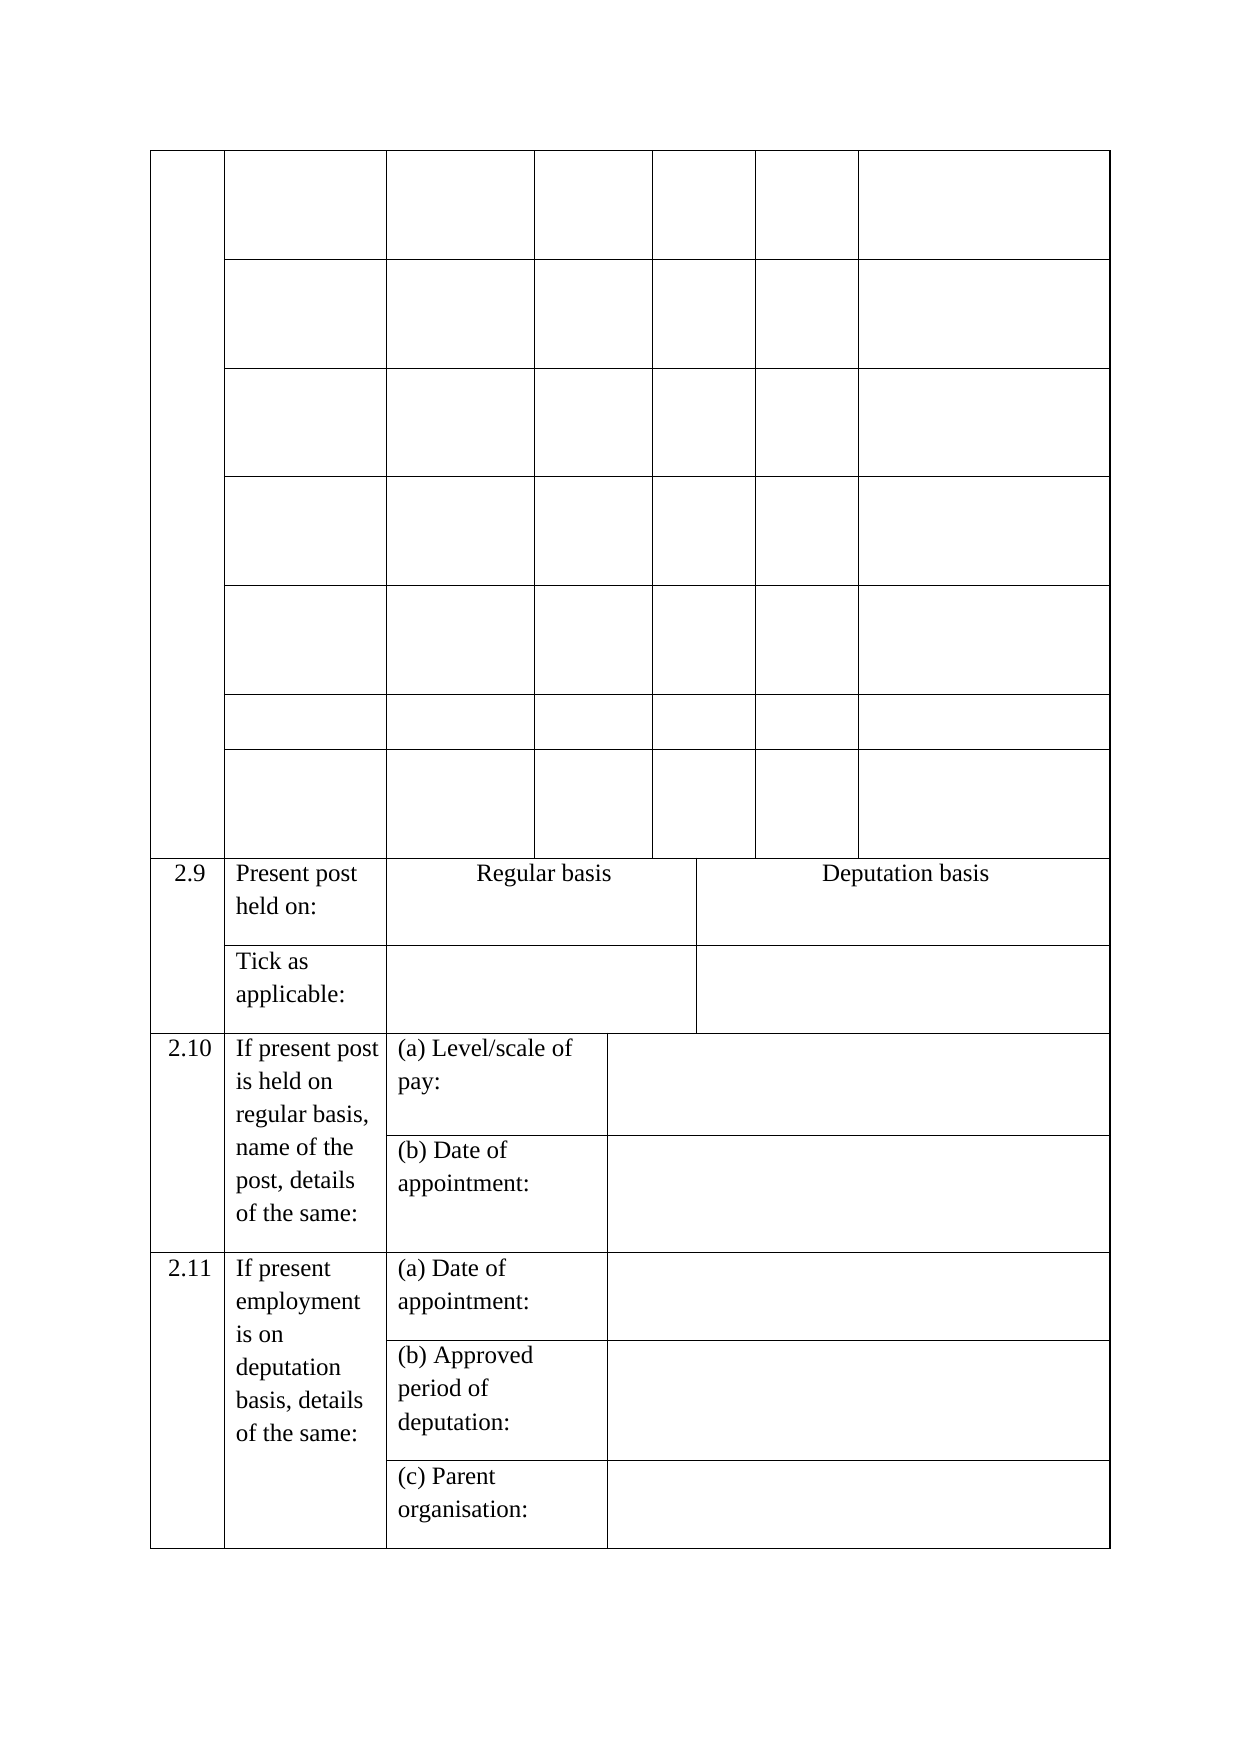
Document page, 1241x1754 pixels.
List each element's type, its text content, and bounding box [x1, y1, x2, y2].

table_cell [653, 260, 755, 367]
table_cell [756, 369, 858, 476]
table_cell [387, 151, 534, 259]
table_cell [756, 477, 858, 585]
table_cell Regular basis [387, 859, 696, 945]
table_cell [653, 369, 755, 476]
table_cell If present employment is on deputation basis, details of the same: [225, 1253, 386, 1547]
table_cell Deputation basis [697, 859, 1109, 945]
table_cell [387, 260, 534, 367]
table_cell [859, 586, 1109, 694]
table_cell [387, 477, 534, 585]
table_cell 2.10 [151, 1034, 224, 1252]
table_cell [535, 750, 652, 857]
table_cell [859, 477, 1109, 585]
table_cell [756, 695, 858, 749]
table_cell [535, 369, 652, 476]
table_cell Tick as applicable: [225, 946, 386, 1032]
table_cell 2.11 [151, 1253, 224, 1547]
table_cell [387, 369, 534, 476]
table_cell (c) Parent organisation: [387, 1461, 607, 1547]
table_cell (b) Date of appointment: [387, 1136, 607, 1252]
table_cell [225, 750, 386, 857]
table_cell 2.9 [151, 859, 224, 1032]
table_cell [535, 477, 652, 585]
table_cell [535, 695, 652, 749]
table_cell [225, 260, 386, 367]
table_cell If present post is held on regular basis, name of the post, details of the same: [225, 1034, 386, 1252]
table_cell [859, 260, 1109, 367]
table_cell [608, 1253, 1109, 1339]
table_cell [387, 750, 534, 857]
table_cell [535, 586, 652, 694]
table_cell (b) Approved period of deputation: [387, 1341, 607, 1460]
table_cell (a) Level/scale of pay: [387, 1034, 607, 1134]
table_cell [653, 477, 755, 585]
table_cell [387, 946, 696, 1032]
table_cell [653, 586, 755, 694]
table_cell [608, 1341, 1109, 1460]
table_cell [535, 151, 652, 259]
table_cell [653, 695, 755, 749]
table_cell [756, 750, 858, 857]
table_cell [859, 695, 1109, 749]
table_cell [756, 586, 858, 694]
table_cell [535, 260, 652, 367]
table_cell [387, 586, 534, 694]
table_cell [653, 750, 755, 857]
table_cell [608, 1136, 1109, 1252]
table_cell [387, 695, 534, 749]
table_cell [608, 1461, 1109, 1547]
table_cell [225, 369, 386, 476]
table_cell [859, 151, 1109, 259]
table_cell [653, 151, 755, 259]
table_cell [756, 151, 858, 259]
table_cell [225, 151, 386, 259]
table_cell (a) Date of appointment: [387, 1253, 607, 1339]
table_cell [697, 946, 1109, 1032]
table_cell [225, 586, 386, 694]
table_cell [859, 750, 1109, 857]
table_cell [859, 369, 1109, 476]
table_cell [225, 477, 386, 585]
table_cell Present post held on: [225, 859, 386, 945]
table_cell [225, 695, 386, 749]
table_cell [608, 1034, 1109, 1134]
table_cell [756, 260, 858, 367]
